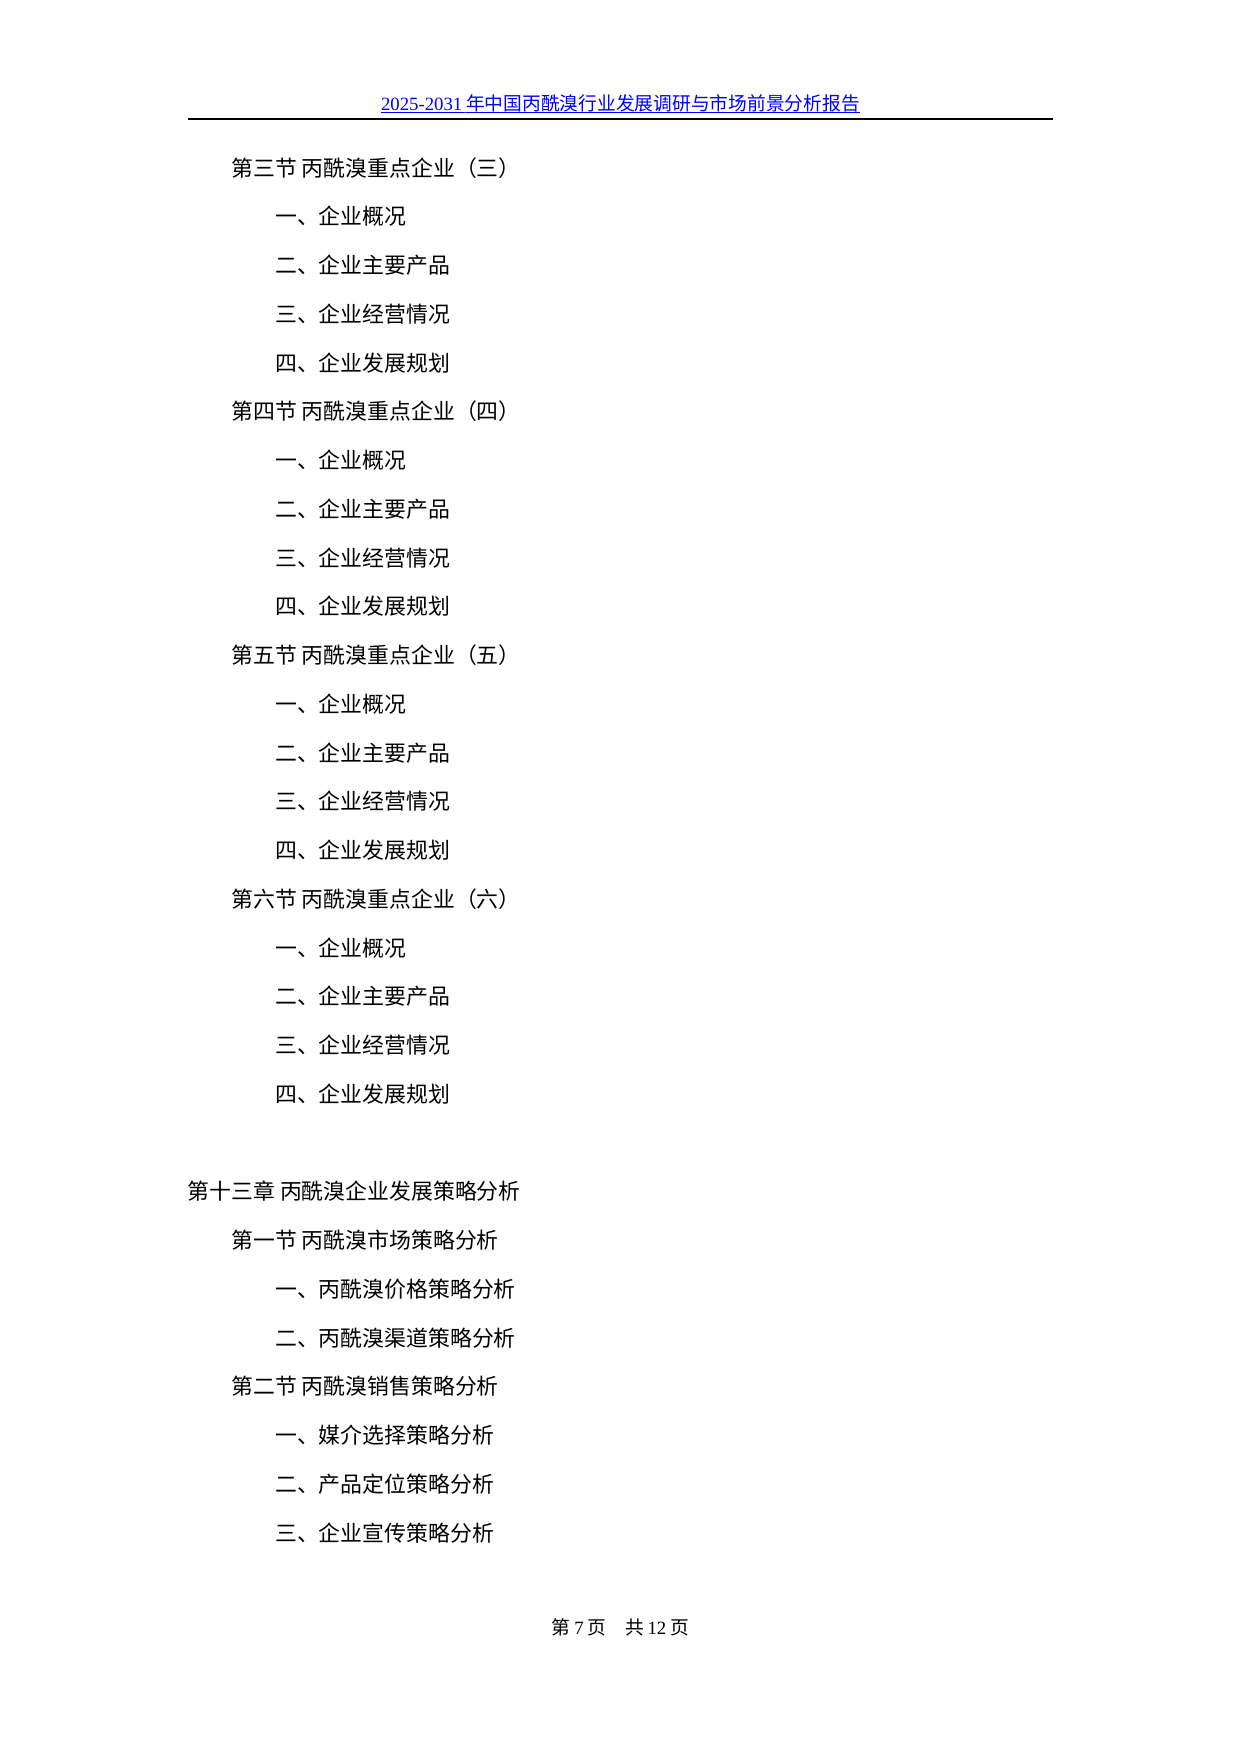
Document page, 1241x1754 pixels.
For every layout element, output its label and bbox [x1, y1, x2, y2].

text [187, 150, 1053, 1548]
